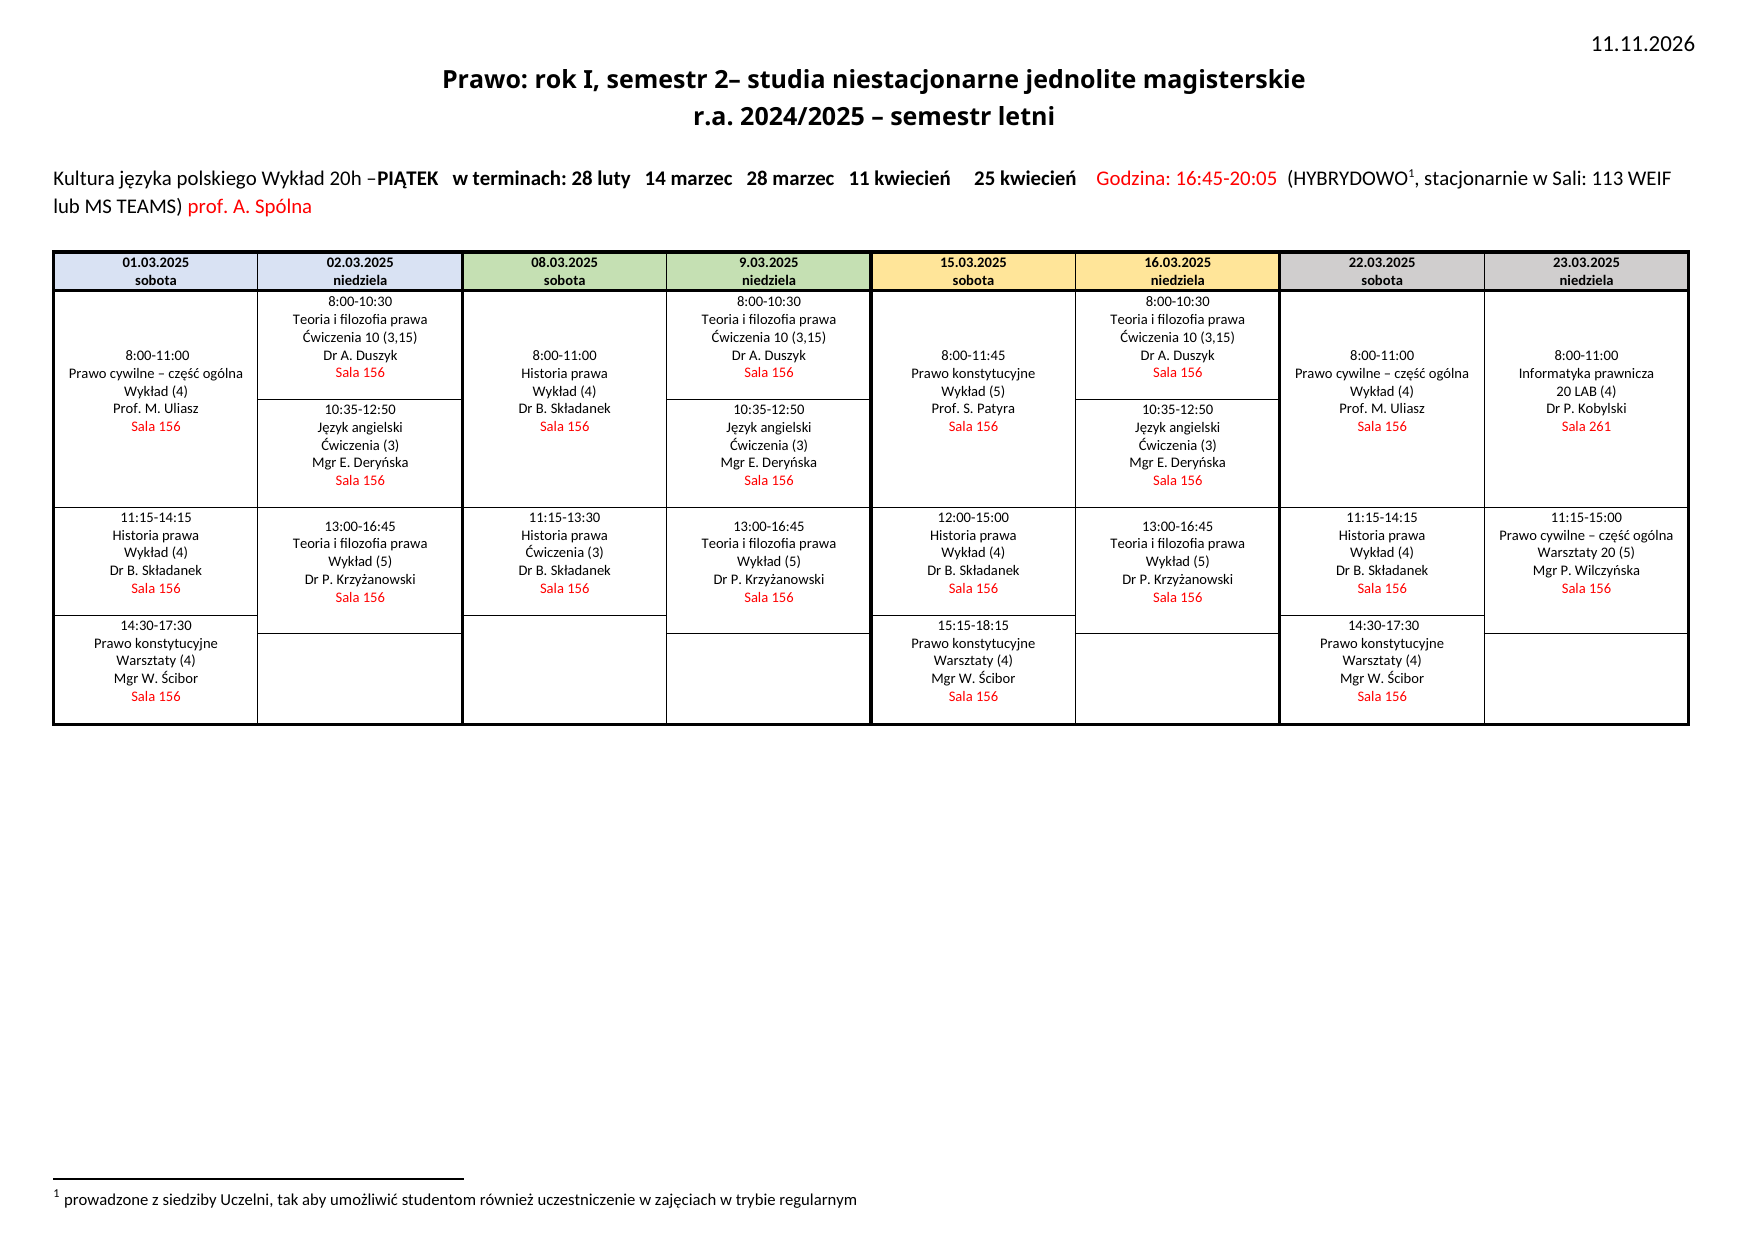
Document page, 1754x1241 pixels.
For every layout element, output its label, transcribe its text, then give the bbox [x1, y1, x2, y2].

table_header 16.03.2025 niedziela [1076, 254, 1278, 289]
table_cell 11:15-15:00 Prawo cywilne – część ogólna Warsztaty 20 (5) Mgr P. Wilczyńska Sala 156 [1485, 508, 1687, 633]
table_cell [258, 634, 461, 723]
table_cell 10:35-12:50 Język angielski Ćwiczenia (3) Mgr E. Deryńska Sala 156 [667, 400, 869, 507]
table_header 9.03.2025 niedziela [667, 254, 869, 289]
table_cell 13:00-16:45 Teoria i filozofia prawa Wykład (5) Dr P. Krzyżanowski Sala 156 [1076, 508, 1278, 633]
table_cell 14:30-17:30 Prawo konstytucyjne Warsztaty (4) Mgr W. Ścibor Sala 156 [55, 616, 257, 723]
table_header 15.03.2025 sobota [873, 254, 1075, 289]
table_cell 8:00-10:30 Teoria i filozofia prawa Ćwiczenia 10 (3,15) Dr A. Duszyk Sala 156 [1076, 292, 1278, 399]
table_cell 13:00-16:45 Teoria i filozofia prawa Wykład (5) Dr P. Krzyżanowski Sala 156 [258, 508, 461, 633]
table_cell 11:15-13:30 Historia prawa Ćwiczenia (3) Dr B. Składanek Sala 156 [464, 508, 666, 615]
table_header 22.03.2025 sobota [1281, 254, 1484, 289]
table_cell 8:00-10:30 Teoria i filozofia prawa Ćwiczenia 10 (3,15) Dr A. Duszyk Sala 156 [667, 292, 869, 399]
table_cell [1076, 634, 1278, 723]
table_cell 8:00-11:45 Prawo konstytucyjne Wykład (5) Prof. S. Patyra Sala 156 [873, 292, 1075, 507]
table_cell [1485, 634, 1687, 723]
table_cell 11:15-14:15 Historia prawa Wykład (4) Dr B. Składanek Sala 156 [55, 508, 257, 615]
table_cell 13:00-16:45 Teoria i filozofia prawa Wykład (5) Dr P. Krzyżanowski Sala 156 [667, 508, 869, 633]
table_cell 8:00-10:30 Teoria i filozofia prawa Ćwiczenia 10 (3,15) Dr A. Duszyk Sala 156 [258, 292, 461, 399]
text Kultura języka polskiego Wykład 20h –PIĄTEK w terminach: 28 luty 14 marzec 28 marzec 11 kwiecień 25 kwiecień Godzina: 16:45-20:05 (HYBRYDOWO, stacjonarnie w Sali: 113 WEIF lub MS TEAMS) prof. A. Spólna [53, 165, 1695, 218]
table_cell 11:15-14:15 Historia prawa Wykład (4) Dr B. Składanek Sala 156 [1281, 508, 1484, 615]
table_header 02.03.2025 niedziela [258, 254, 461, 289]
table_cell [667, 634, 869, 723]
table_cell 14:30-17:30 Prawo konstytucyjne Warsztaty (4) Mgr W. Ścibor Sala 156 [1281, 616, 1484, 723]
table_cell 10:35-12:50 Język angielski Ćwiczenia (3) Mgr E. Deryńska Sala 156 [1076, 400, 1278, 507]
table_header 23.03.2025 niedziela [1485, 254, 1687, 289]
table_cell 8:00-11:00 Informatyka prawnicza 20 LAB (4) Dr P. Kobylski Sala 261 [1485, 292, 1687, 507]
table_cell 15:15-18:15 Prawo konstytucyjne Warsztaty (4) Mgr W. Ścibor Sala 156 [873, 616, 1075, 723]
table_header 08.03.2025 sobota [464, 254, 666, 289]
table_cell 8:00-11:00 Historia prawa Wykład (4) Dr B. Składanek Sala 156 [464, 292, 666, 507]
table_cell 12:00-15:00 Historia prawa Wykład (4) Dr B. Składanek Sala 156 [873, 508, 1075, 615]
table_cell 10:35-12:50 Język angielski Ćwiczenia (3) Mgr E. Deryńska Sala 156 [258, 400, 461, 507]
table_cell 8:00-11:00 Prawo cywilne – część ogólna Wykład (4) Prof. M. Uliasz Sala 156 [1281, 292, 1484, 507]
subtitle Prawo: rok I, semestr 2– studia niestacjonarne jednolite magisterskie r.a. 2024/2025 – semestr letni [53, 62, 1695, 132]
table_cell 8:00-11:00 Prawo cywilne – część ogólna Wykład (4) Prof. M. Uliasz Sala 156 [55, 292, 257, 507]
table_cell [464, 616, 666, 723]
table_header 01.03.2025 sobota [55, 254, 257, 289]
